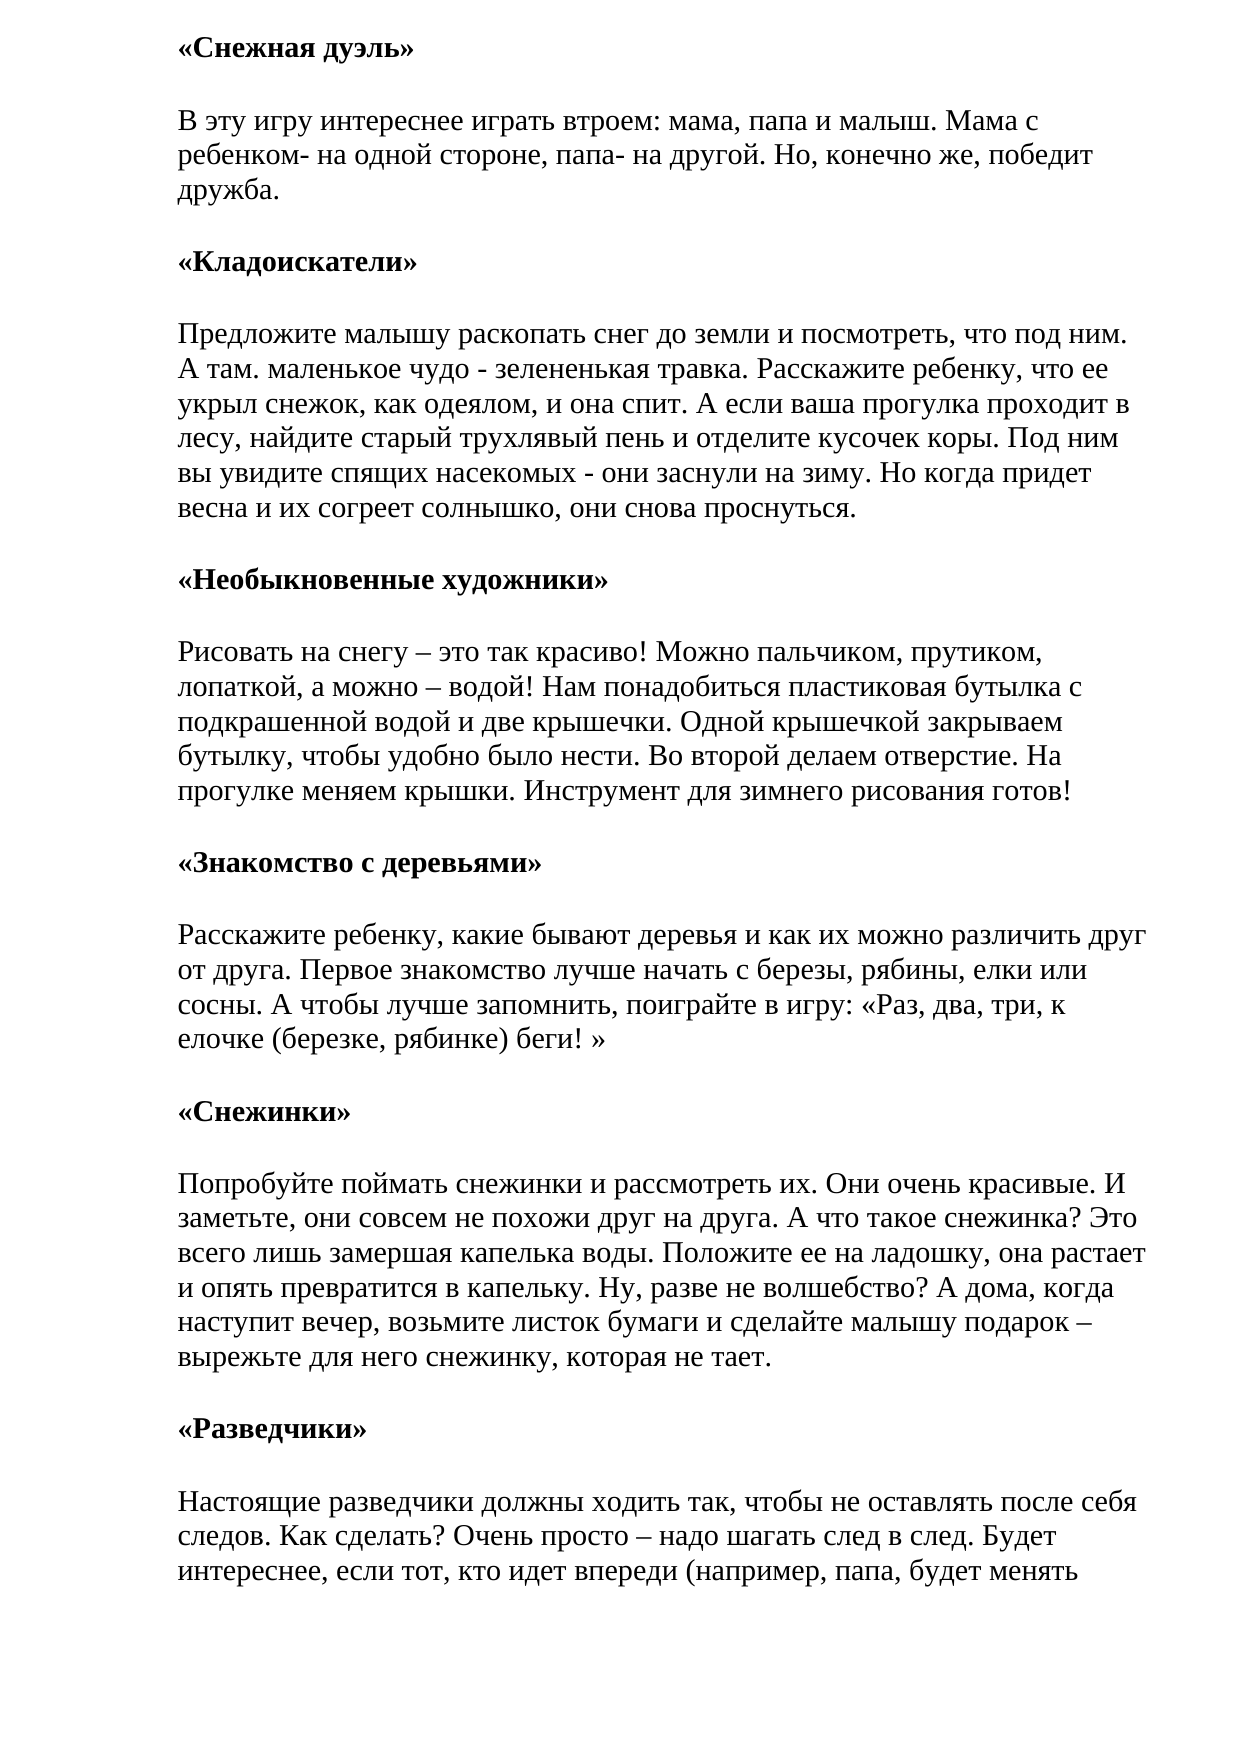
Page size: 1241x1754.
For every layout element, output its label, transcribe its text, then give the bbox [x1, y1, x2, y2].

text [177, 1483, 1152, 1587]
text «Знакомство с деревьями» [177, 844, 1152, 879]
text Предложите малышу раскопать снег до земли и посмотреть, что под ним. А там. маленькое чудо - зелененькая травка. Расскажите ребенку, что ее укрыл снежок, как одеялом, и она спит. А если ваша прогулка проходит в лесу, найдите старый трухлявый пень и отделите кусочек коры. Под ним вы увидите спящих насекомых - они заснули на зиму. Но когда придет весна и их согреет солнышко, они снова проснуться. [177, 316, 1152, 524]
text «Разведчики» [177, 1411, 1152, 1445]
text Расскажите ребенку, какие бывают деревья и как их можно различить друг от друга. Первое знакомство лучше начать с березы, рябины, елки или сосны. А чтобы лучше запомнить, поиграйте в игру: «Раз, два, три, к елочке (березке, рябинке) беги! » [177, 916, 1152, 1055]
text «Снежинки» [177, 1093, 1152, 1127]
text «Кладоискатели» [177, 243, 1152, 278]
text Рисовать на снегу – это так красиво! Можно пальчиком, прутиком, лопаткой, а можно – водой! Нам понадобиться пластиковая бутылка с подкрашенной водой и две крышечки. Одной крышечкой закрываем бутылку, чтобы удобно было нести. Во второй делаем отверстие. На прогулке меняем крышки. Инструмент для зимнего рисования готов! [177, 633, 1152, 807]
text В эту игру интереснее играть втроем: мама, папа и малыш. Мама с ребенком- на одной стороне, папа- на другой. Но, конечно же, победит дружба. [177, 102, 1152, 206]
text «Необыкновенные художники» [177, 561, 1152, 596]
text Попробуйте поймать снежинки и рассмотреть их. Они очень красивые. И заметьте, они совсем не похожи друг на друга. А что такое снежинка? Это всего лишь замершая капелька воды. Положите ее на ладошку, она растает и опять превратится в капельку. Ну, разве не волшебство? А дома, когда наступит вечер, возьмите листок бумаги и сделайте малышу подарок – вырежьте для него снежинку, которая не тает. [177, 1165, 1152, 1373]
text «Снежная дуэль» [177, 29, 1152, 64]
